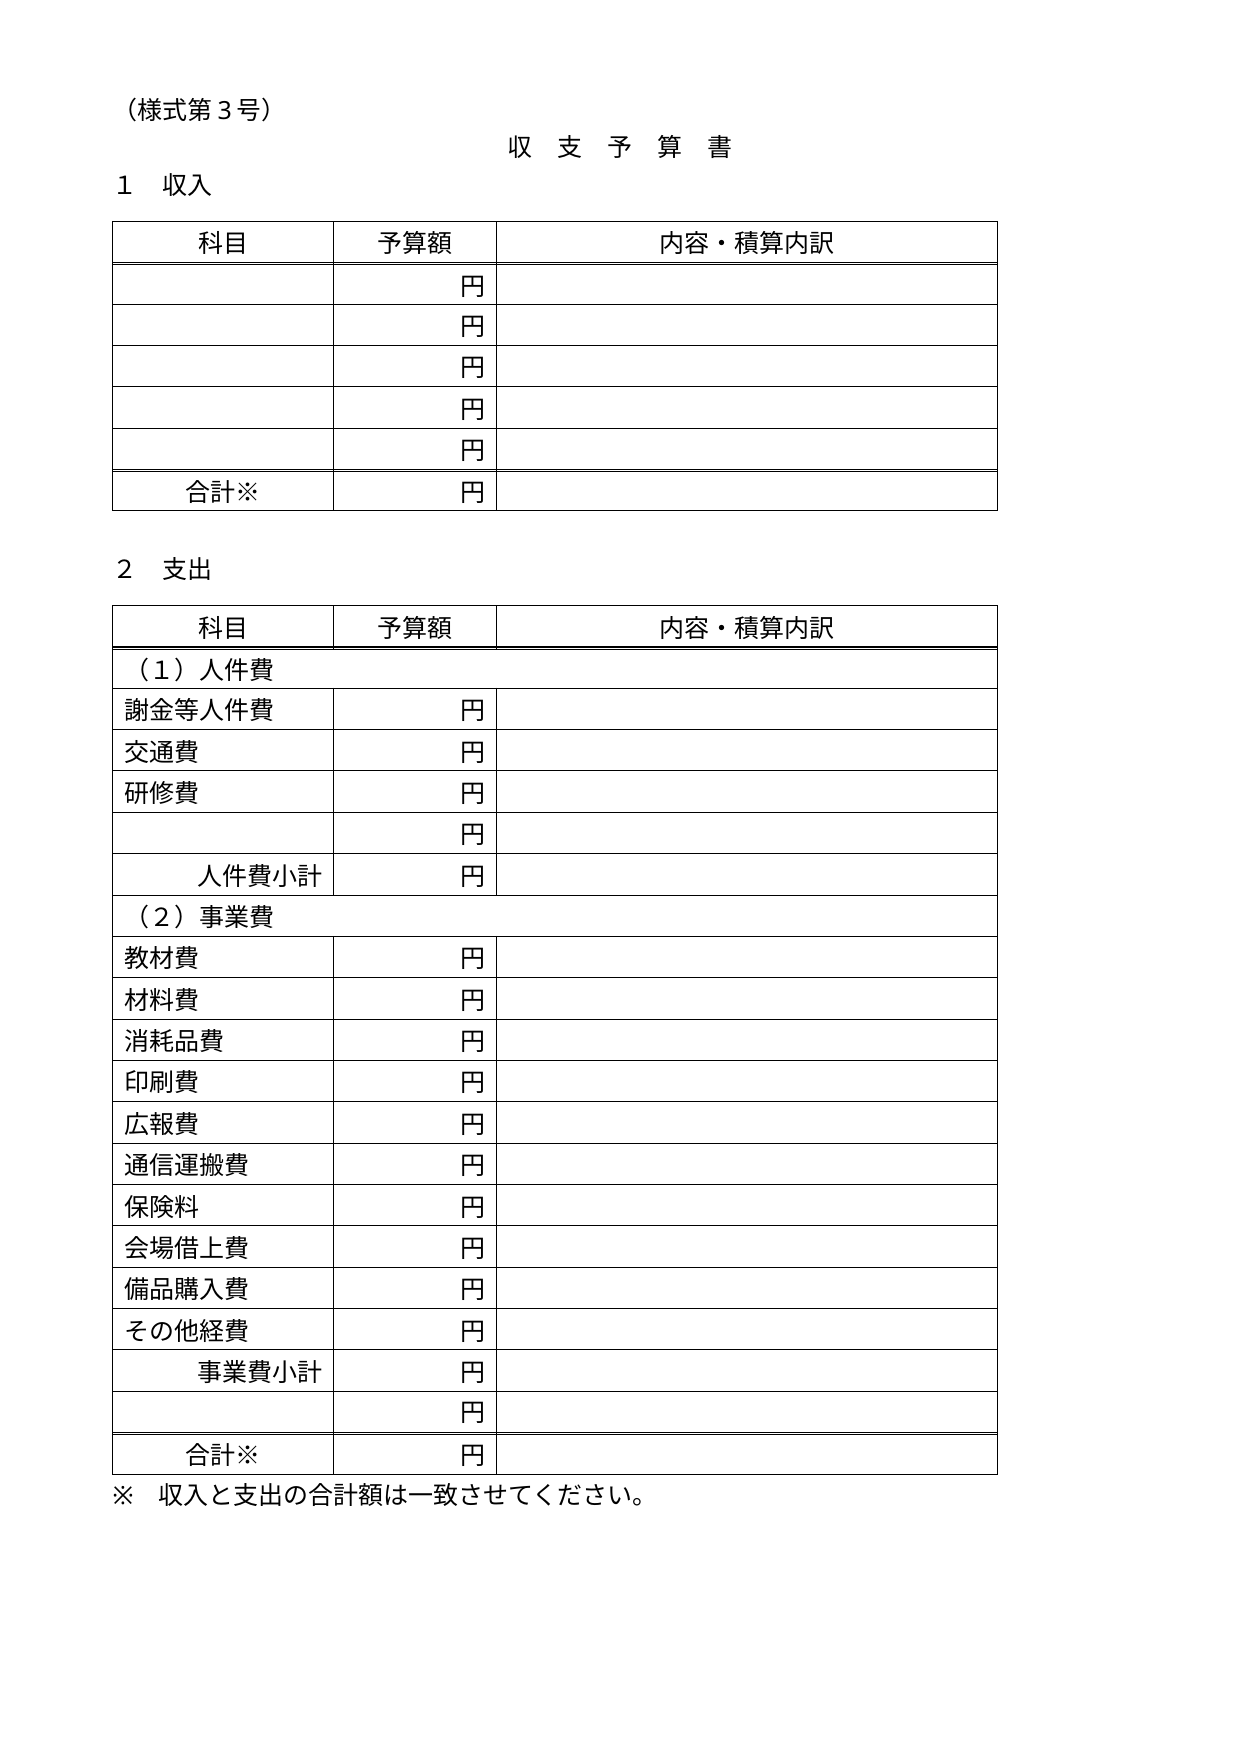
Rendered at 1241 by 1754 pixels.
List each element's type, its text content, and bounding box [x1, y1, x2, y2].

table_cell [113, 265, 333, 303]
table_cell 円 [334, 305, 496, 345]
table_header 内容・積算内訳 [497, 606, 997, 646]
table_cell [497, 472, 997, 510]
table_cell 円 [334, 1020, 496, 1060]
table_cell [497, 346, 997, 386]
table_cell [113, 429, 333, 469]
table_cell 会場借上費 [113, 1226, 333, 1267]
table_cell 円 [334, 472, 496, 510]
table_cell [497, 730, 997, 770]
table_cell 円 [334, 1185, 496, 1225]
table_cell 円 [334, 771, 496, 812]
table_cell 円 [334, 1268, 496, 1308]
table_cell [497, 1226, 997, 1267]
table_cell [497, 689, 997, 729]
table_cell [113, 346, 333, 386]
table_cell [497, 1309, 997, 1349]
table_cell 円 [334, 1392, 496, 1432]
table_cell [113, 1392, 333, 1432]
text １ 収入 [112, 164, 1128, 202]
table_cell 合計※ [113, 1435, 333, 1473]
table_cell [497, 1435, 997, 1473]
table_cell 印刷費 [113, 1061, 333, 1101]
table_cell 研修費 [113, 771, 333, 812]
table_cell その他経費 [113, 1309, 333, 1349]
table_cell 円 [334, 265, 496, 303]
table_header 予算額 [334, 222, 496, 262]
table_cell 円 [334, 1435, 496, 1473]
table_cell （１）人件費 [113, 650, 997, 688]
table_cell 円 [334, 1350, 496, 1391]
table_header 科目 [113, 606, 333, 646]
table_cell 通信運搬費 [113, 1144, 333, 1184]
text ２ 支出 [112, 549, 1128, 586]
table_cell 材料費 [113, 978, 333, 1018]
table_cell 円 [334, 730, 496, 770]
table_cell 円 [334, 1061, 496, 1101]
table_cell 事業費小計 [113, 1350, 333, 1391]
table_cell 合計※ [113, 472, 333, 510]
table_cell [497, 937, 997, 977]
table_cell [497, 1392, 997, 1432]
table_cell [497, 265, 997, 303]
table_cell [497, 1268, 997, 1308]
table_cell [497, 1185, 997, 1225]
table_cell 円 [334, 1309, 496, 1349]
table_cell [497, 978, 997, 1018]
table_cell 円 [334, 387, 496, 427]
table_cell 円 [334, 1102, 496, 1143]
table_header 科目 [113, 222, 333, 262]
table_cell 円 [334, 813, 496, 853]
table_cell [497, 1061, 997, 1101]
table_cell [497, 1020, 997, 1060]
table_cell 円 [334, 854, 496, 894]
table_cell 保険料 [113, 1185, 333, 1225]
table_cell [497, 1144, 997, 1184]
table_cell [113, 387, 333, 427]
table_cell 円 [334, 346, 496, 386]
table_cell [497, 813, 997, 853]
table_cell 人件費小計 [113, 854, 333, 894]
table_cell [497, 1102, 997, 1143]
table_cell 円 [334, 429, 496, 469]
text ※ 収入と支出の合計額は一致させてください。 [112, 1474, 1128, 1512]
table_cell 備品購入費 [113, 1268, 333, 1308]
table_cell [497, 387, 997, 427]
table_cell 広報費 [113, 1102, 333, 1143]
table_header 内容・積算内訳 [497, 222, 997, 262]
table_cell [497, 854, 997, 894]
table_cell 円 [334, 1226, 496, 1267]
table_cell [497, 1350, 997, 1391]
table_cell 円 [334, 978, 496, 1018]
table_cell [497, 305, 997, 345]
text （様式第3号） [112, 89, 1128, 127]
table_cell 円 [334, 1144, 496, 1184]
table_cell [497, 771, 997, 812]
table_cell （２）事業費 [113, 896, 997, 936]
text 収 支 予 算 書 [112, 127, 1128, 164]
table_cell 交通費 [113, 730, 333, 770]
table_cell 円 [334, 689, 496, 729]
table_cell [113, 813, 333, 853]
table_header 予算額 [334, 606, 496, 646]
table_cell 消耗品費 [113, 1020, 333, 1060]
table_cell 円 [334, 937, 496, 977]
table_cell [497, 429, 997, 469]
table_cell 教材費 [113, 937, 333, 977]
table_cell 謝金等人件費 [113, 689, 333, 729]
table_cell [113, 305, 333, 345]
